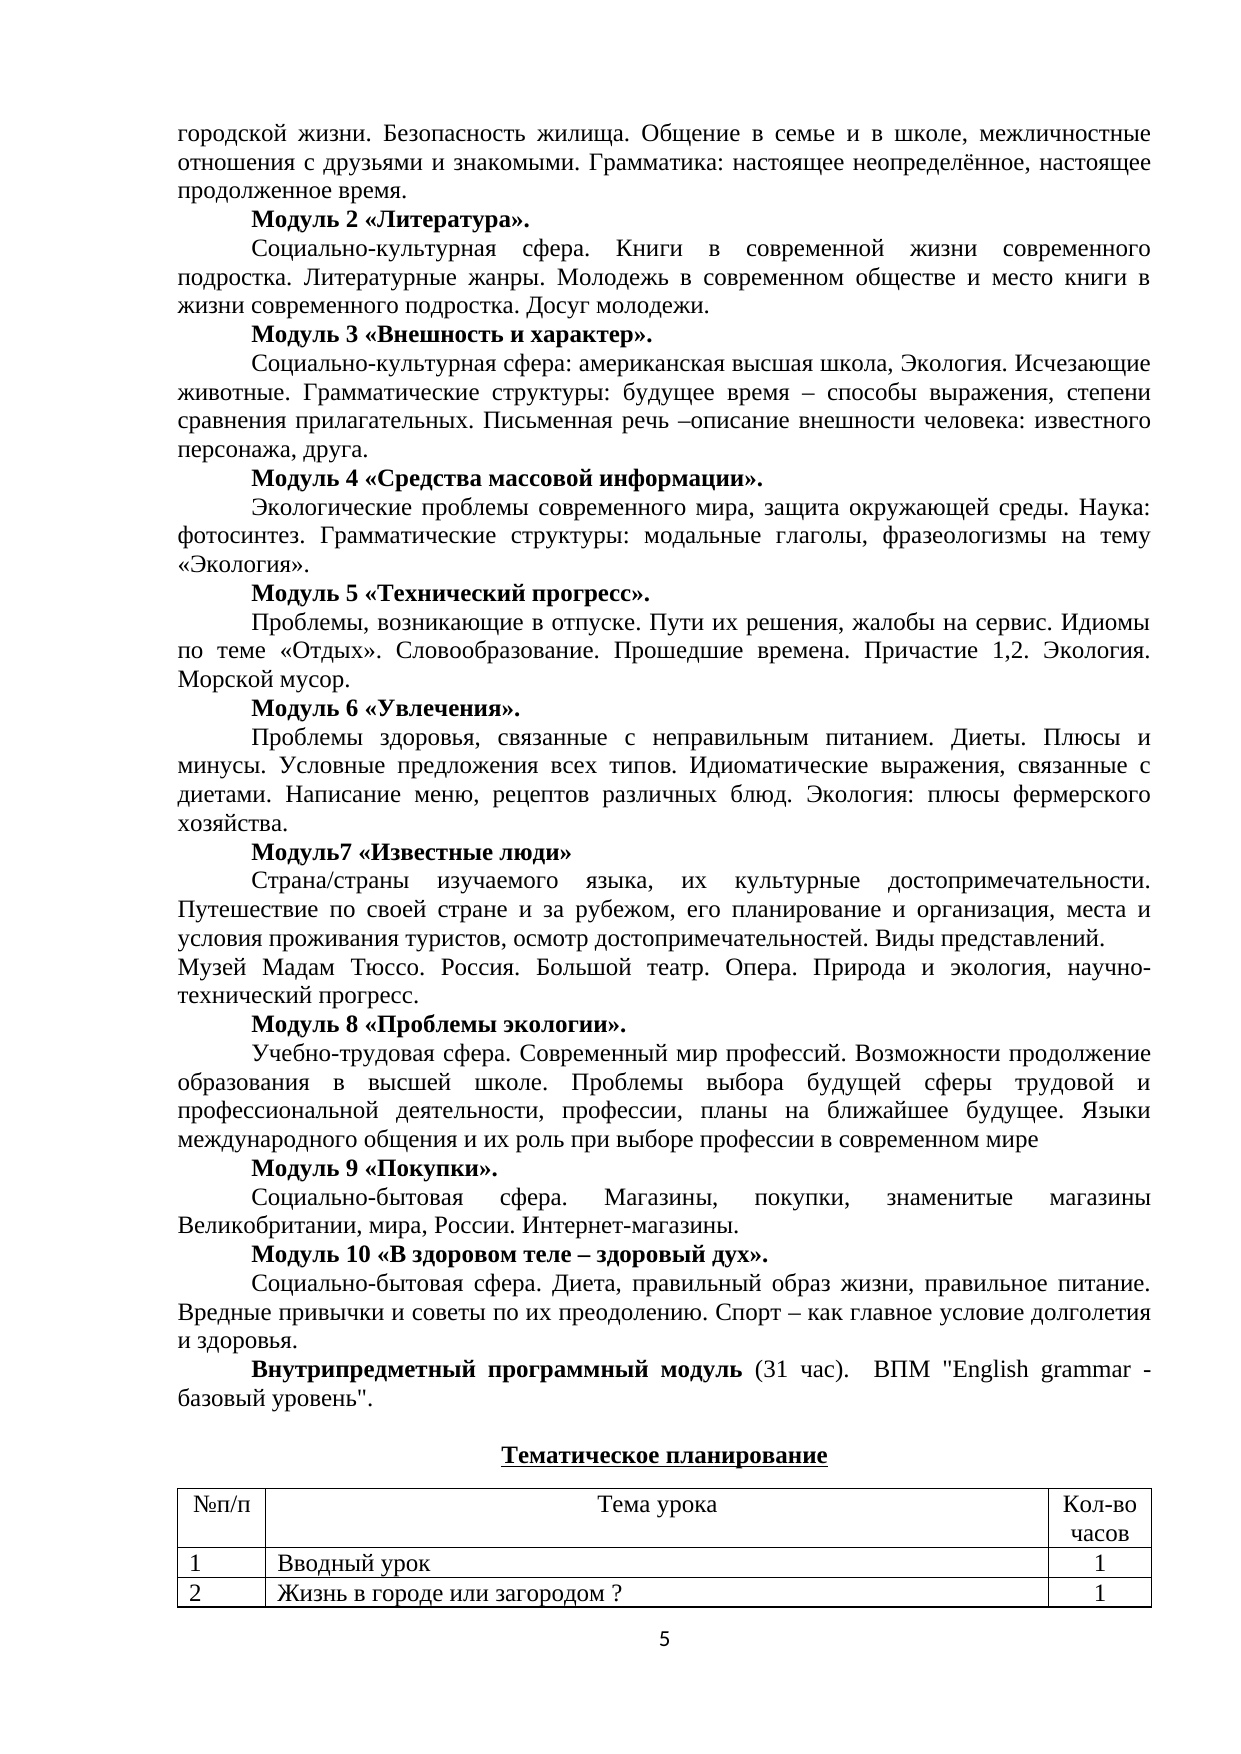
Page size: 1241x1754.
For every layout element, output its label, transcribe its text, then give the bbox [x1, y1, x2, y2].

text Модуль 5 «Технический прогресс». [177, 578, 1152, 607]
table_cell 1 [178, 1548, 265, 1577]
text Социально-бытовая сфера. Магазины, покупки, знаменитые магазины Великобритании, мира, России. Интернет-магазины. [177, 1182, 1152, 1239]
table_cell 1 [1049, 1548, 1151, 1577]
text Модуль 3 «Внешность и характер». [177, 319, 1152, 348]
text Модуль7 «Известные люди» [177, 837, 1152, 866]
text Модуль 9 «Покупки». [177, 1153, 1152, 1182]
text Проблемы, возникающие в отпуске. Пути их решения, жалобы на сервис. Идиомы по теме «Отдых». Словообразование. Прошедшие времена. Причастие 1,2. Экология. Морской мусор. [177, 607, 1152, 693]
text Внутрипредметный программный модуль (31 час). ВПМ "English grammar - базовый уровень". [177, 1354, 1152, 1412]
table_cell Вводный урок [266, 1548, 1048, 1577]
table_cell Жизнь в городе или загородом ? [266, 1578, 1048, 1606]
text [177, 118, 1152, 204]
table_header Тема урока [266, 1489, 1048, 1547]
table_header №п/п [178, 1489, 265, 1547]
table_cell 1 [1049, 1578, 1151, 1606]
text Страна/страны изучаемого языка, их культурные достопримечательности. Путешествие по своей стране и за рубежом, его планирование и организация, места и условия проживания туристов, осмотр достопримечательностей. Виды представлений. [177, 866, 1152, 952]
text Модуль 6 «Увлечения». [177, 693, 1152, 722]
text Модуль 2 «Литература». [177, 204, 1152, 233]
text Учебно-трудовая сфера. Современный мир профессий. Возможности продолжение образования в высшей школе. Проблемы выбора будущей сферы трудовой и профессиональной деятельности, профессии, планы на ближайшее будущее. Языки международного общения и их роль при выборе профессии в современном мире [177, 1038, 1152, 1153]
text Социально-бытовая сфера. Диета, правильный образ жизни, правильное питание. Вредные привычки и советы по их преодолению. Спорт – как главное условие долголетия и здоровья. [177, 1268, 1152, 1354]
text Социально-культурная сфера: американская высшая школа, Экология. Исчезающие животные. Грамматические структуры: будущее время – способы выражения, степени сравнения прилагательных. Письменная речь –описание внешности человека: известного персонажа, друга. [177, 348, 1152, 463]
text Экологические проблемы современного мира, защита окружающей среды. Наука: фотосинтез. Грамматические структуры: модальные глаголы, фразеологизмы на тему «Экология». [177, 492, 1152, 578]
table_header Кол-во часов [1049, 1489, 1151, 1547]
table_cell 2 [178, 1578, 265, 1606]
text Социально-культурная сфера. Книги в современной жизни современного подростка. Литературные жанры. Молодежь в современном обществе и место книги в жизни современного подростка. Досуг молодежи. [177, 233, 1152, 319]
text Тематическое планирование [177, 1441, 1152, 1469]
text Модуль 8 «Проблемы экологии». [177, 1009, 1152, 1038]
text Музей Мадам Тюссо. Россия. Большой театр. Опера. Природа и экология, научно-технический прогресс. [177, 952, 1152, 1009]
text Модуль 4 «Средства массовой информации». [177, 463, 1152, 492]
text Проблемы здоровья, связанные с неправильным питанием. Диеты. Плюсы и минусы. Условные предложения всех типов. Идиоматические выражения, связанные с диетами. Написание меню, рецептов различных блюд. Экология: плюсы фермерского хозяйства. [177, 722, 1152, 837]
text Модуль 10 «В здоровом теле – здоровый дух». [177, 1239, 1152, 1268]
